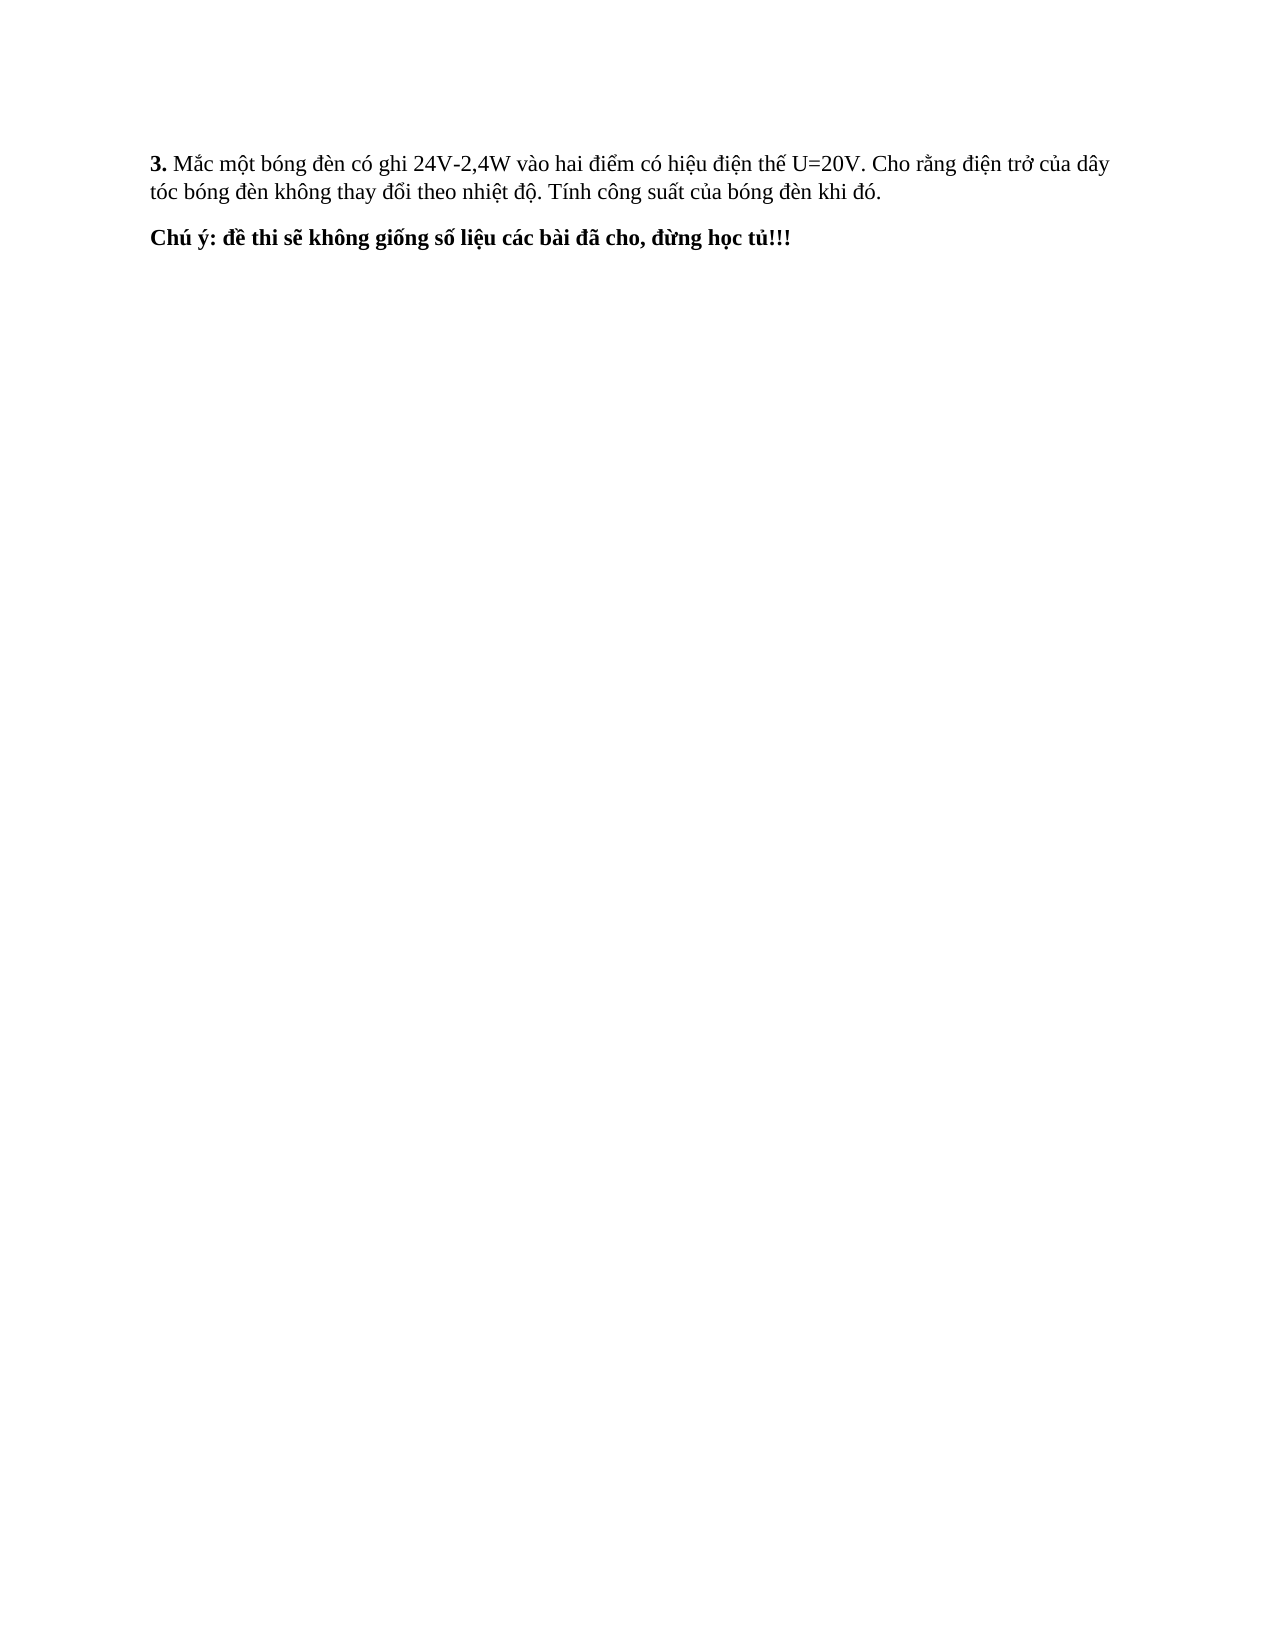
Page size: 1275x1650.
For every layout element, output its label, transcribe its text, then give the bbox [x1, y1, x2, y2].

text 3. Mắc một bóng đèn có ghi 24V-2,4W vào hai điểm có hiệu điện thế U=20V. Cho rằng điện trở của dây tóc bóng đèn không thay đổi theo nhiệt độ. Tính công suất của bóng đèn khi đó. [150, 150, 1125, 205]
text Chú ý: đề thi sẽ không giống số liệu các bài đã cho, đừng học tủ!!! [150, 223, 1125, 250]
